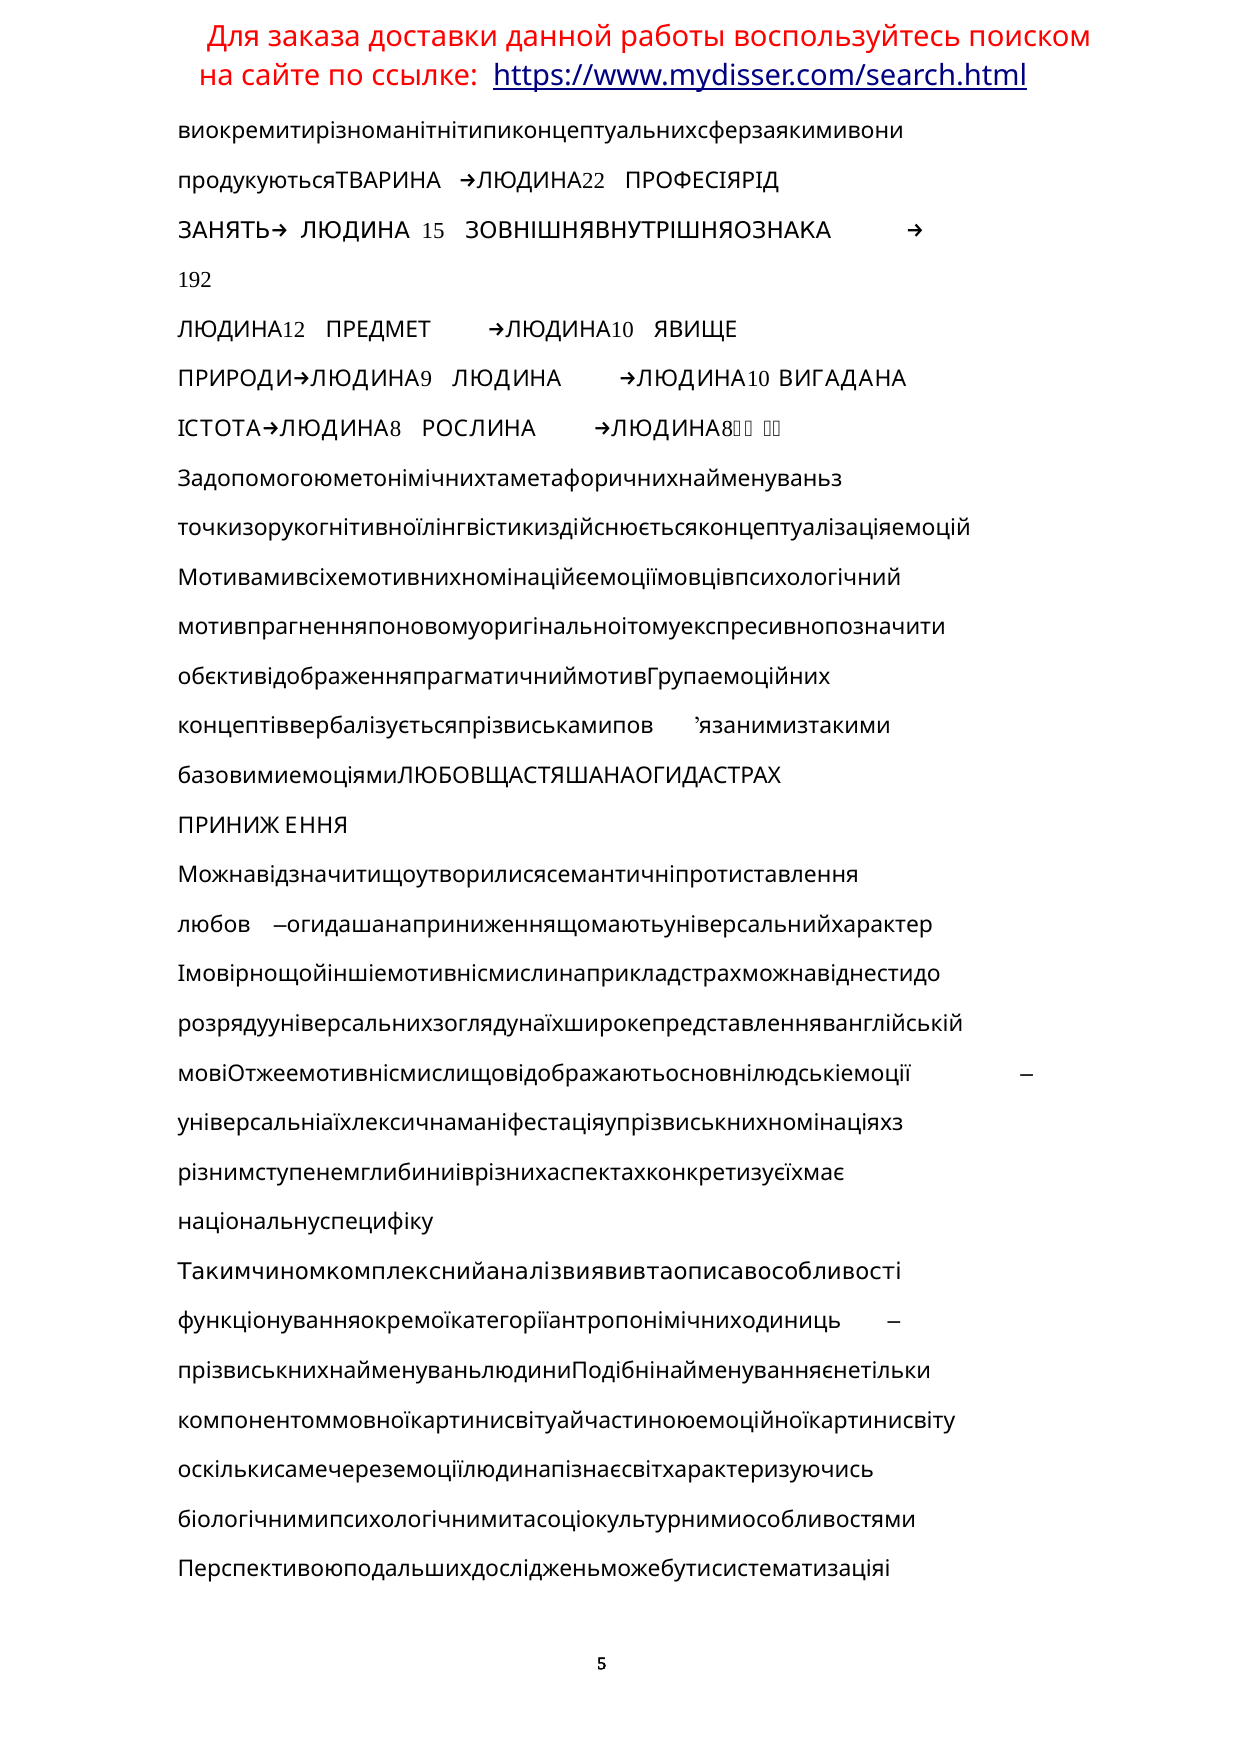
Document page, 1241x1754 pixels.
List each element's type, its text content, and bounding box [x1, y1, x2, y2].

text обєктивідображенняпрагматичниймотивГрупаемоційних [118, 660, 1107, 689]
text мотивпрагненняпоновомуоригінальноітомуекспресивнопозначити [118, 611, 1107, 639]
text прізвиськнихнайменуваньлюдиниПодібнінайменуванняєнетільки [118, 1354, 1107, 1383]
text оскількисамечереземоціїлюдинапізнаєсвітхарактеризуючись [118, 1454, 1107, 1482]
text ІСТОТА→ЛЮДИНАРОСЛИНА→ЛЮДИНА [118, 412, 1107, 441]
text біологічнимипсихологічнимитасоціокультурнимиособливостями [118, 1503, 1107, 1532]
text ПРИРОДИ→ЛЮДИНАЛЮДИНА→ЛЮДИНАВИГАДАНА [118, 363, 1107, 392]
text універсальніаїхлексичнаманіфестаціяупрізвиськнихномінаціяхз [118, 1107, 1107, 1135]
text компонентоммовноїкартинисвітуайчастиноюемоційноїкартинисвіту [118, 1404, 1107, 1433]
text національнуспецифіку [118, 1206, 1107, 1234]
text Перспективоюподальшихдослідженьможебутисистематизаціяі [118, 1553, 1107, 1582]
text точкизорукогнітивноїлінгвістикиздійснюєтьсяконцептуалізаціяемоцій [118, 512, 1107, 540]
text Задопомогоюметонімічнихтаметафоричнихнайменуваньз [118, 462, 1107, 491]
text функціонуванняокремоїкатегоріїантропонімічниходиниць– [118, 1305, 1107, 1334]
text мовіОтжеемотивнісмислищовідображаютьосновнілюдськіемоції– [118, 1057, 1107, 1086]
text розрядууніверсальнихзоглядунаїхширокепредставленняванглійській [118, 1007, 1107, 1036]
text продукуютьсяТВАРИНА→ЛЮДИНАПРОФЕСІЯРІД [118, 164, 1107, 193]
text ЗАНЯТЬ→ЛЮДИНАЗОВНІШНЯВНУТРІШНЯОЗНАКА→ [118, 214, 1107, 243]
text базовимиемоціямиЛЮБОВЩАСТЯШАНАОГИДАСТРАХ [118, 759, 1107, 788]
text  [118, 264, 1107, 292]
text любов–огидашанаприниженнящомаютьуніверсальнийхарактер [118, 908, 1107, 937]
text різнимступенемглибиниіврізнихаспектахконкретизуєїхмає [118, 1156, 1107, 1185]
text Імовірнощойіншіемотивнісмислинаприкладстрахможнавіднестидо [118, 958, 1107, 987]
text Мотивамивсіхемотивнихномінаційєемоціїмовцівпсихологічний [118, 561, 1107, 590]
text Можнавідзначитищоутворилисясемантичніпротиставлення [118, 859, 1107, 887]
text концептіввербалізуєтьсяпрізвиськамипов’язанимизтакими [118, 710, 1107, 739]
text Такимчиномкомплекснийаналізвиявивтаописавособливості [118, 1255, 1107, 1284]
text ПРИНИЖЕННЯ [118, 809, 1107, 838]
text виокремитирізноманітнітипиконцептуальнихсферзаякимивони [118, 115, 1107, 144]
text ЛЮДИНАПРЕДМЕТ→ЛЮДИНАЯВИЩЕ [118, 313, 1107, 342]
